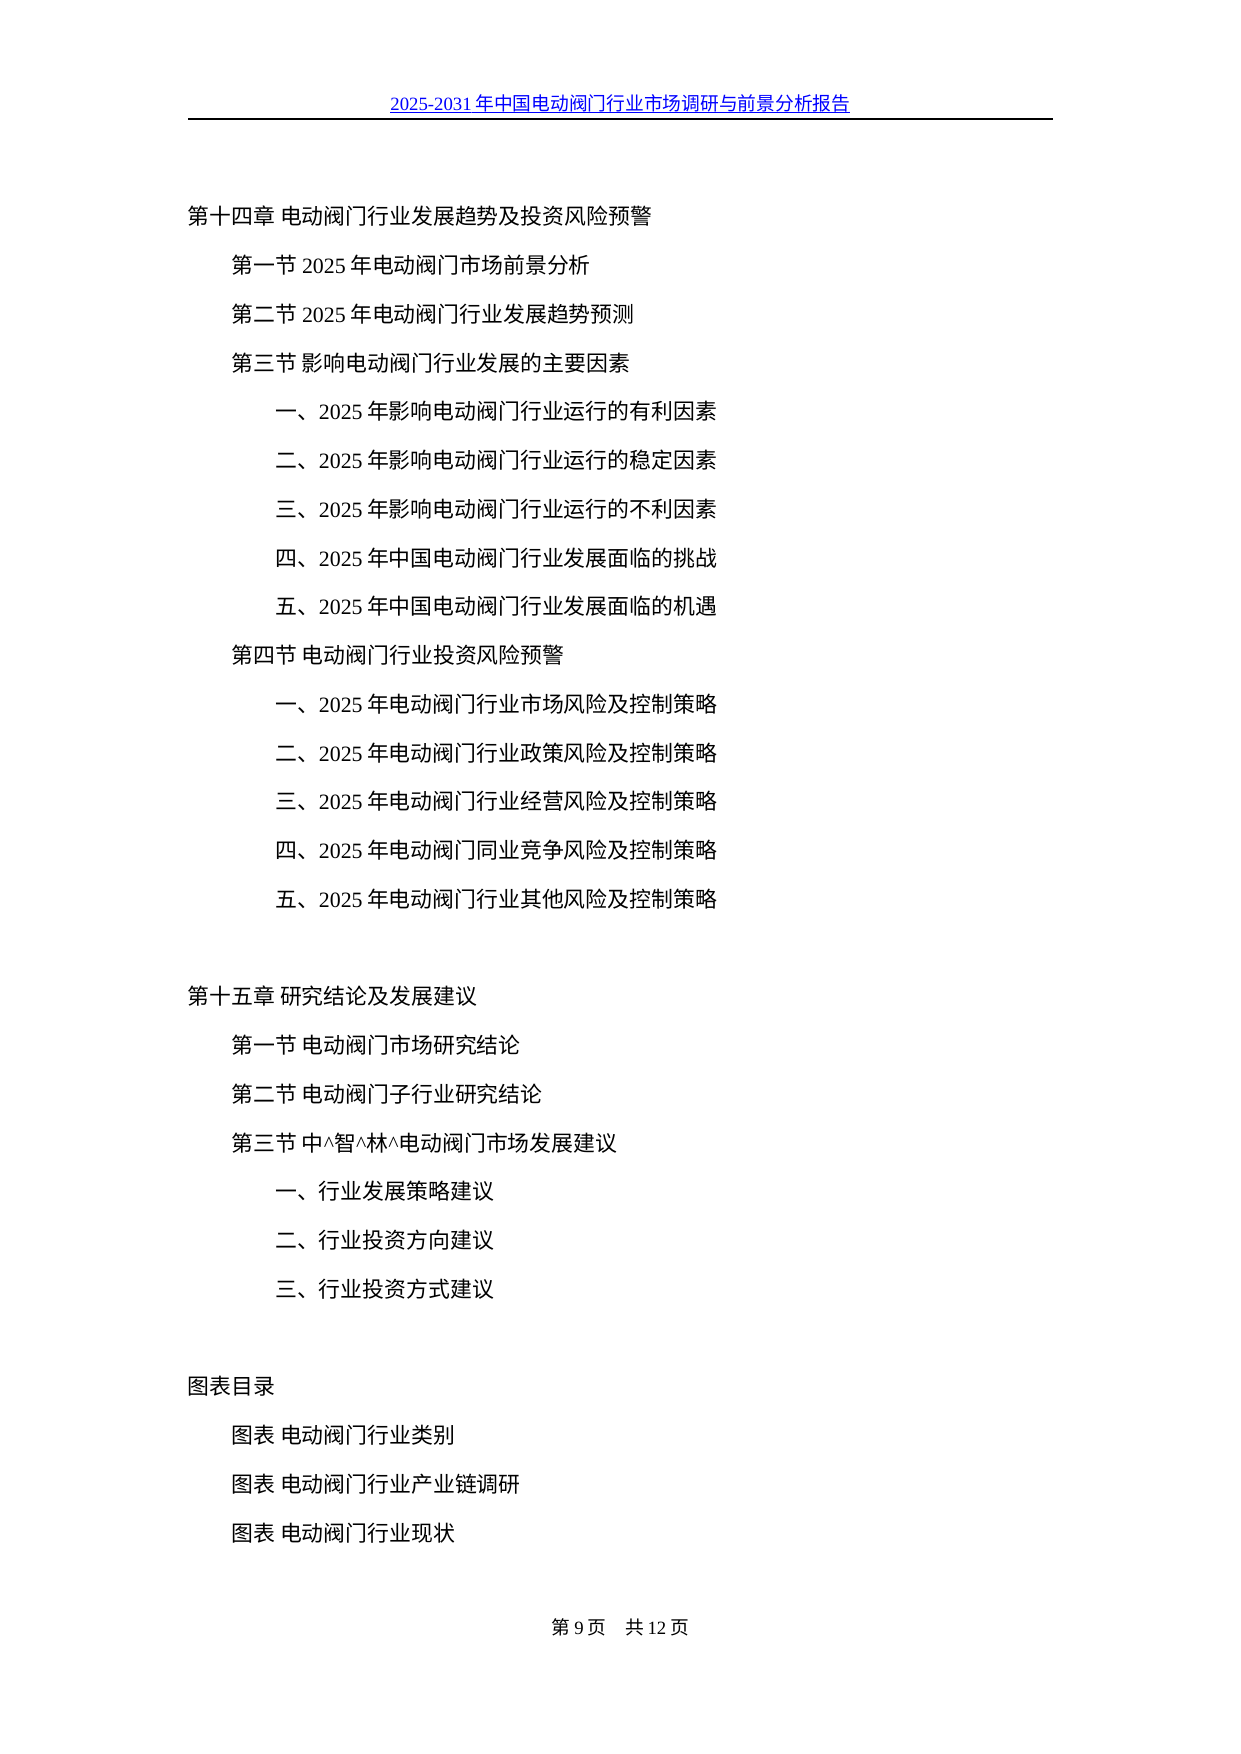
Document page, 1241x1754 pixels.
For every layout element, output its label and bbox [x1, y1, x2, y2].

text [187, 150, 1053, 1548]
